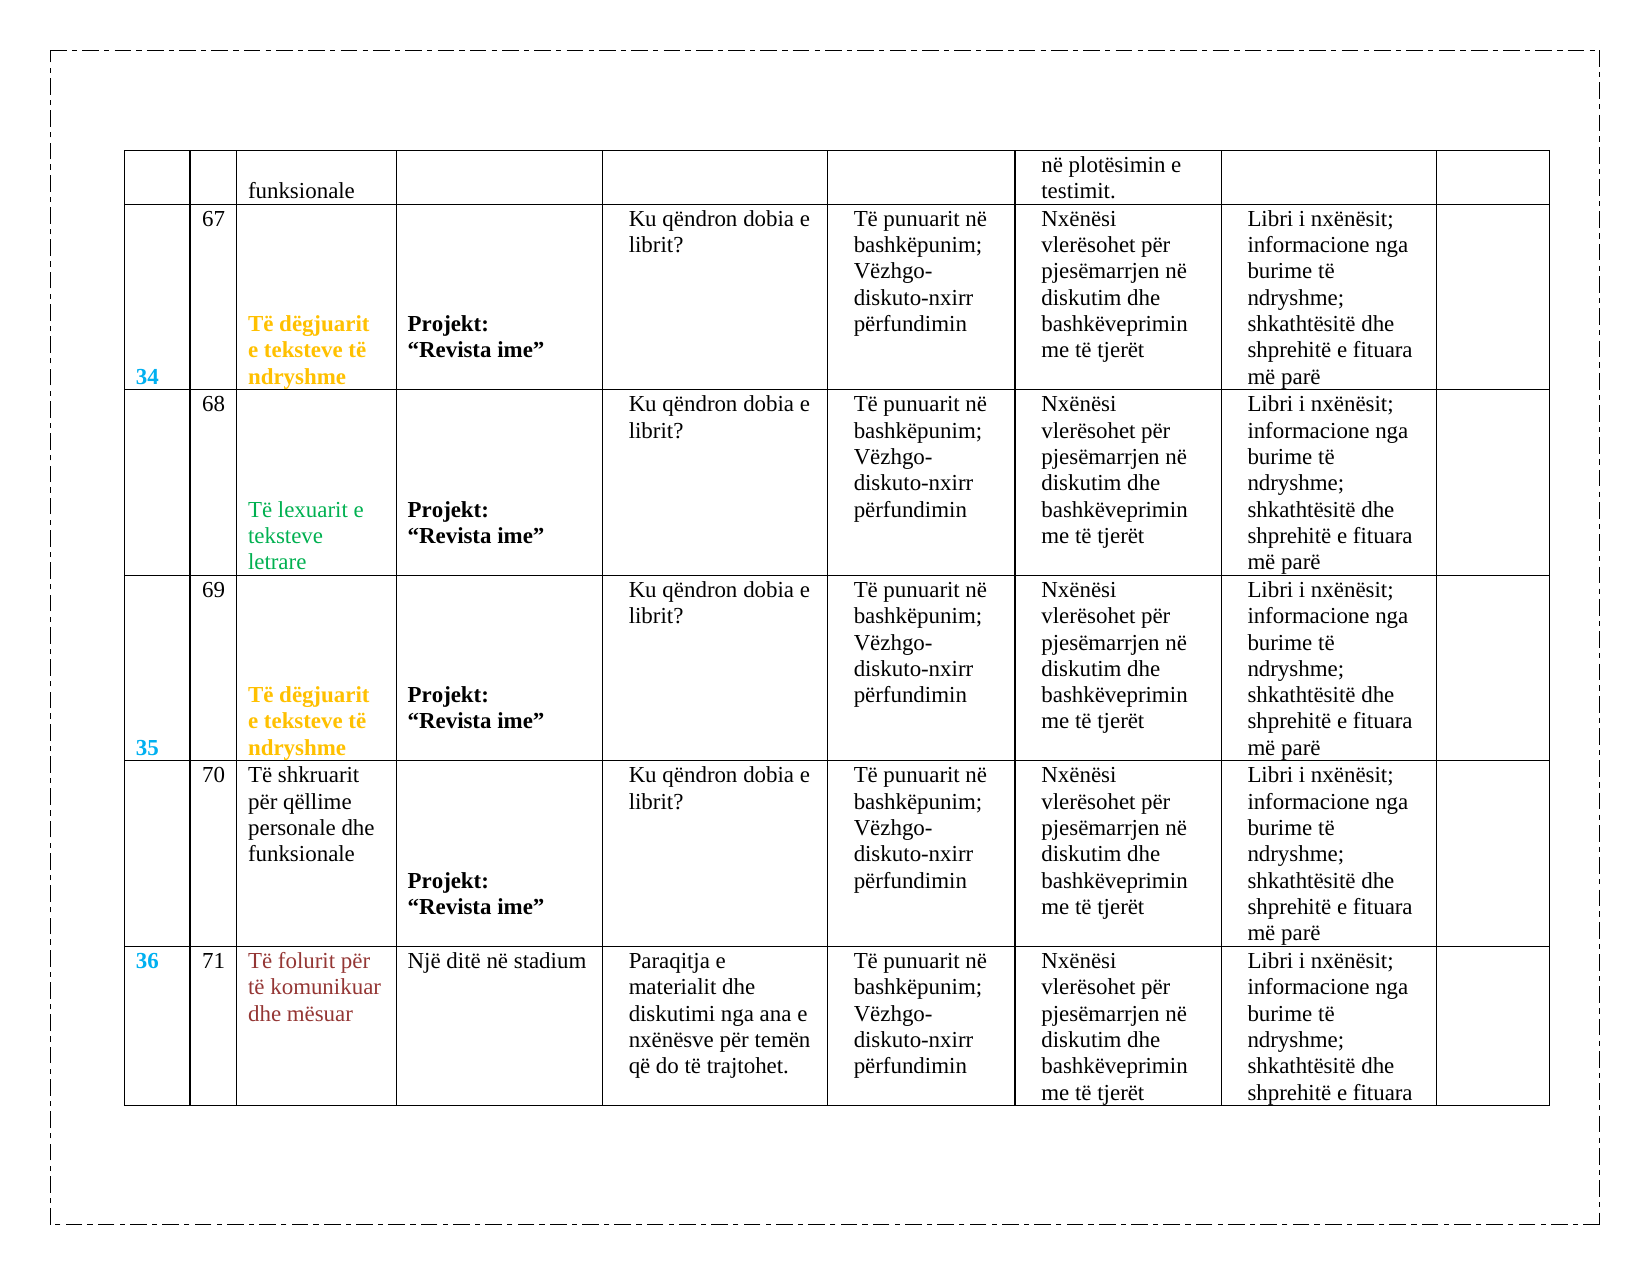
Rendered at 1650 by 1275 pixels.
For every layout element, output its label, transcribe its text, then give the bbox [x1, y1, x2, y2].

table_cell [237, 151, 396, 204]
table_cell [1016, 947, 1221, 1105]
table_cell Ku qëndron dobia e librit? [603, 761, 827, 946]
table_cell Projekt: “Revista ime” [397, 390, 602, 575]
table_cell [1437, 151, 1549, 204]
table_cell Të punuarit në bashkëpunim; Vëzhgo- diskuto-nxirr përfundimin [828, 390, 1014, 575]
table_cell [828, 151, 1014, 204]
table_cell Të punuarit në bashkëpunim; Vëzhgo- diskuto-nxirr përfundimin [828, 761, 1014, 946]
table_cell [1222, 151, 1436, 204]
table_cell Projekt: “Revista ime” [397, 761, 602, 946]
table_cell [237, 947, 396, 1105]
table_cell Libri i nxënësit; informacione nga burime të ndryshme; shkathtësitë dhe shprehitë e fituara më parë [1222, 576, 1436, 760]
table_cell Nxënësi vlerësohet për pjesëmarrjen në diskutim dhe bashkëveprimin me të tjerët [1016, 576, 1221, 760]
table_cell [603, 151, 827, 204]
table_cell Ku qëndron dobia e librit? [603, 205, 827, 389]
table_cell 36 [125, 947, 189, 1105]
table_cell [1016, 151, 1221, 204]
table_cell Projekt: “Revista ime” [397, 576, 602, 760]
table_cell 67 [191, 205, 236, 389]
table_cell [1437, 947, 1549, 1105]
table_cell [1222, 947, 1436, 1105]
table_cell Ku qëndron dobia e librit? [603, 390, 827, 575]
table_cell Të lexuarit e teksteve letrare [237, 390, 396, 575]
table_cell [603, 947, 827, 1105]
table_cell Ku qëndron dobia e librit? [603, 576, 827, 760]
table_cell [1437, 205, 1549, 389]
table_cell [1437, 576, 1549, 760]
table_cell Libri i nxënësit; informacione nga burime të ndryshme; shkathtësitë dhe shprehitë e fituara më parë [1222, 390, 1436, 575]
table_cell Nxënësi vlerësohet për pjesëmarrjen në diskutim dhe bashkëveprimin me të tjerët [1016, 761, 1221, 946]
table_cell 66 [191, 151, 236, 204]
table_cell Libri i nxënësit; informacione nga burime të ndryshme; shkathtësitë dhe shprehitë e fituara më parë [1222, 205, 1436, 389]
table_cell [828, 947, 1014, 1105]
table_cell 70 [191, 761, 236, 946]
table_cell [1437, 761, 1549, 946]
table_cell Të dëgjuarit e teksteve të ndryshme [237, 205, 396, 389]
table_cell 35 [125, 576, 189, 760]
table_cell 71 [191, 947, 236, 1105]
table_cell Të punuarit në bashkëpunim; Vëzhgo- diskuto-nxirr përfundimin [828, 576, 1014, 760]
table_cell Një ditë në stadium [397, 947, 602, 1105]
table_cell 68 [191, 390, 236, 575]
table_cell [125, 151, 189, 204]
table_cell Të shkruarit për qëllime personale dhe funksionale [237, 761, 396, 946]
table_cell [1437, 390, 1549, 575]
table_cell 34 [125, 205, 189, 389]
table_cell Libri i nxënësit; informacione nga burime të ndryshme; shkathtësitë dhe shprehitë e fituara më parë [1222, 761, 1436, 946]
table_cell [397, 151, 602, 204]
table_cell Të punuarit në bashkëpunim; Vëzhgo- diskuto-nxirr përfundimin [828, 205, 1014, 389]
table_cell Të dëgjuarit e teksteve të ndryshme [237, 576, 396, 760]
table_cell Projekt: “Revista ime” [397, 205, 602, 389]
table_cell Nxënësi vlerësohet për pjesëmarrjen në diskutim dhe bashkëveprimin me të tjerët [1016, 205, 1221, 389]
table_cell [125, 390, 189, 575]
table_cell Nxënësi vlerësohet për pjesëmarrjen në diskutim dhe bashkëveprimin me të tjerët [1016, 390, 1221, 575]
table_cell [125, 761, 189, 946]
table_cell 69 [191, 576, 236, 760]
